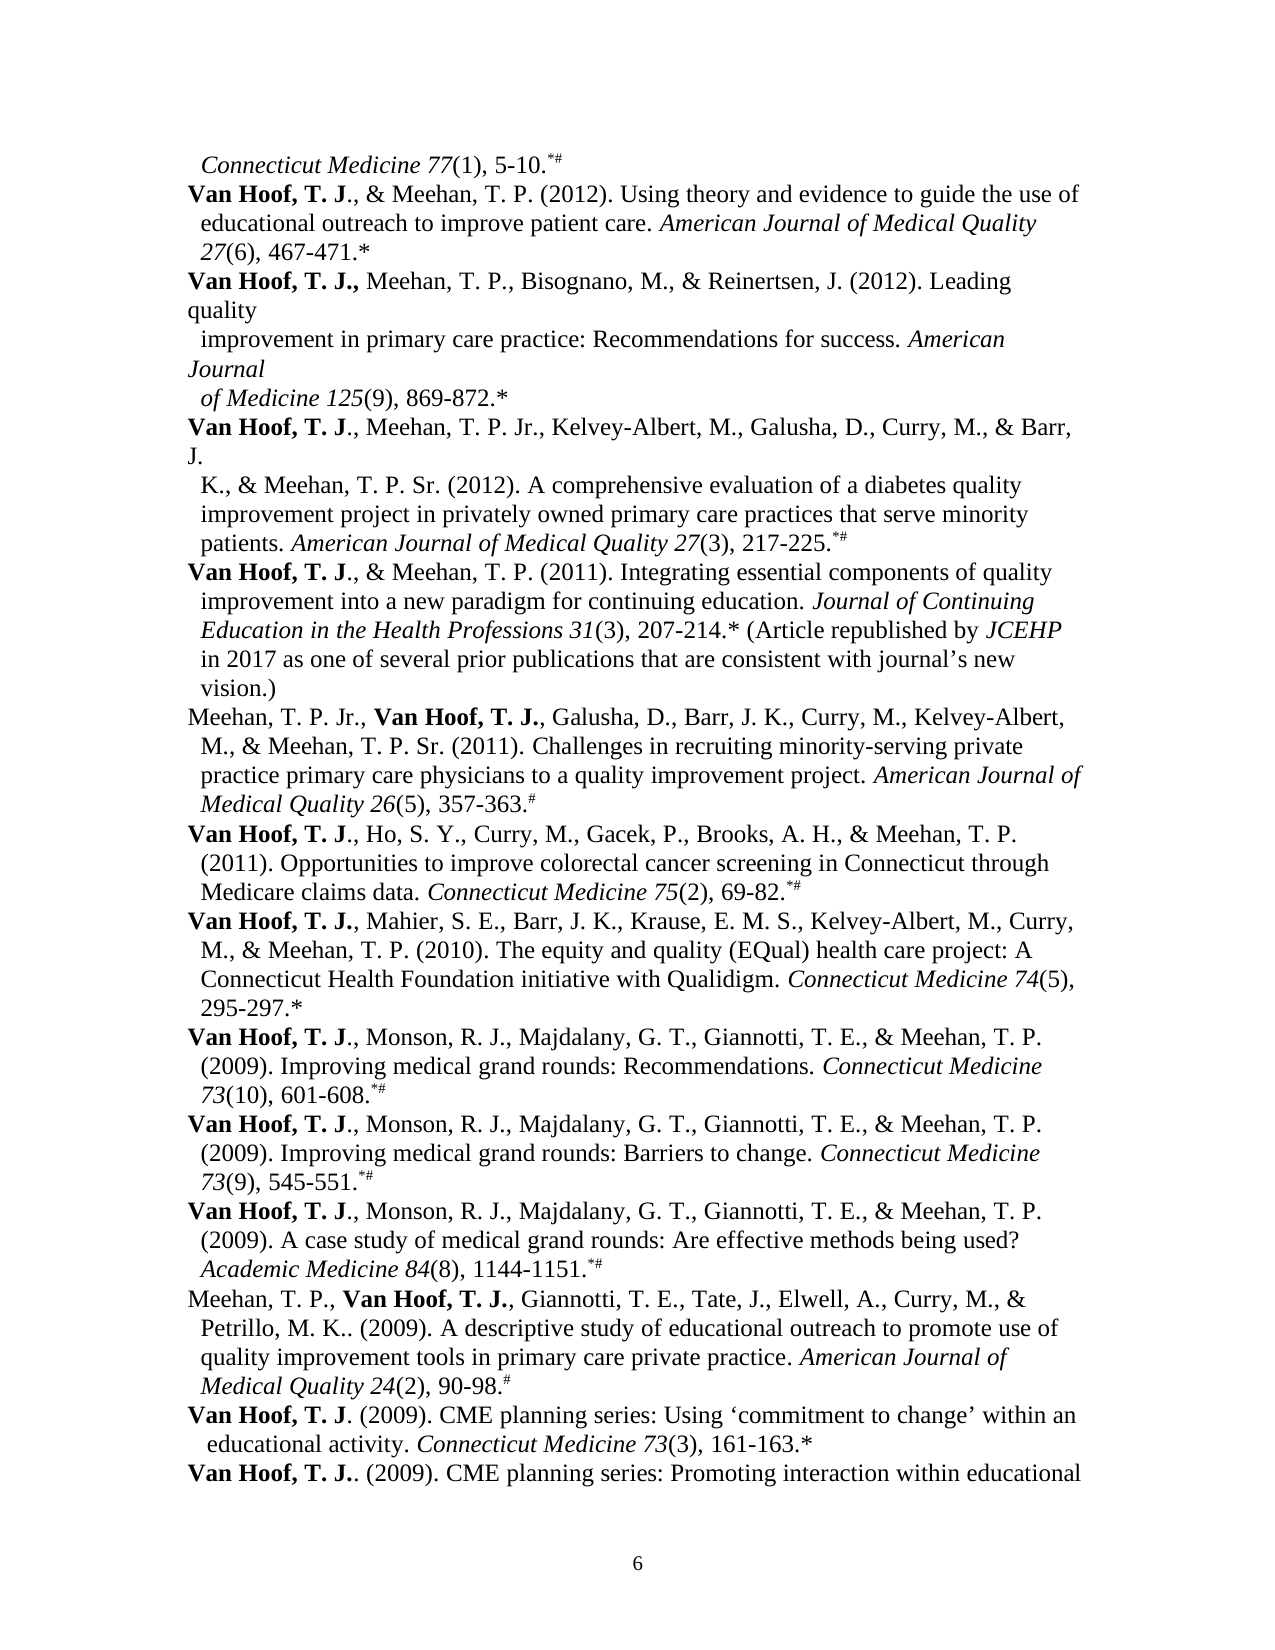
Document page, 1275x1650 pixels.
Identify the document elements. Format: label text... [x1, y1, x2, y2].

text improvement project in privately owned primary care practices that serve minority [187, 499, 1087, 528]
text Van Hoof, T. J., Monson, R. J., Majdalany, G. T., Giannotti, T. E., & Meehan, T. P. [187, 1196, 1087, 1225]
text Van Hoof, T. J., Meehan, T. P. Jr., Kelvey-Albert, M., Galusha, D., Curry, M., & Barr, J. [187, 412, 1087, 470]
text Van Hoof, T. J.. (2009). CME planning series: Promoting interaction within educational [187, 1458, 1087, 1487]
text practice primary care physicians to a quality improvement project. American Journal of [187, 760, 1087, 789]
text Medical Quality 26(5), 357-363.# [187, 789, 1087, 818]
text Van Hoof, T. J., Mahier, S. E., Barr, J. K., Krause, E. M. S., Kelvey-Albert, M., Curry, [187, 906, 1087, 935]
text vision.) [187, 673, 1087, 702]
text (2009). Improving medical grand rounds: Barriers to change. Connecticut Medicine [187, 1138, 1087, 1167]
text patients. American Journal of Medical Quality 27(3), 217-225.*# [187, 528, 1087, 557]
text Van Hoof, T. J., & Meehan, T. P. (2012). Using theory and evidence to guide the use of [187, 179, 1087, 208]
text 73(10), 601-608.*# [187, 1080, 1087, 1109]
text 73(9), 545-551.*# [187, 1167, 1087, 1196]
text Medical Quality 24(2), 90-98.# [187, 1371, 1087, 1400]
text K., & Meehan, T. P. Sr. (2012). A comprehensive evaluation of a diabetes quality [187, 470, 1087, 499]
text Van Hoof, T. J., Monson, R. J., Majdalany, G. T., Giannotti, T. E., & Meehan, T. P. [187, 1022, 1087, 1051]
text Medicare claims data. Connecticut Medicine 75(2), 69-82.*# [187, 877, 1087, 906]
text Connecticut Medicine 77(1), 5-10.*# [187, 150, 1087, 179]
text Academic Medicine 84(8), 1144-1151.*# [187, 1254, 1087, 1283]
text 295-297.* [187, 993, 1087, 1022]
text Meehan, T. P. Jr., Van Hoof, T. J., Galusha, D., Barr, J. K., Curry, M., Kelvey-Albert, [187, 702, 1087, 731]
text (2009). Improving medical grand rounds: Recommendations. Connecticut Medicine [187, 1051, 1087, 1080]
text Van Hoof, T. J., & Meehan, T. P. (2011). Integrating essential components of quality [187, 557, 1087, 586]
text educational activity. Connecticut Medicine 73(3), 161-163.* [187, 1429, 1087, 1458]
text 27(6), 467-471.* [187, 237, 1087, 266]
text M., & Meehan, T. P. Sr. (2011). Challenges in recruiting minority-serving private [187, 731, 1087, 760]
text in 2017 as one of several prior publications that are consistent with journal’s new [187, 644, 1087, 673]
text Van Hoof, T. J., Ho, S. Y., Curry, M., Gacek, P., Brooks, A. H., & Meehan, T. P. [187, 818, 1087, 847]
text Van Hoof, T. J., Monson, R. J., Majdalany, G. T., Giannotti, T. E., & Meehan, T. P. [187, 1109, 1087, 1138]
text Meehan, T. P., Van Hoof, T. J., Giannotti, T. E., Tate, J., Elwell, A., Curry, M., & [187, 1283, 1087, 1312]
text Van Hoof, T. J. (2009). CME planning series: Using ‘commitment to change’ within an [187, 1400, 1087, 1429]
text improvement in primary care practice: Recommendations for success. American Journal [187, 324, 1087, 382]
text Connecticut Health Foundation initiative with Qualidigm. Connecticut Medicine 74(5), [187, 964, 1087, 993]
text improvement into a new paradigm for continuing education. Journal of Continuing [187, 586, 1087, 615]
text (2009). A case study of medical grand rounds: Are effective methods being used? [187, 1225, 1087, 1254]
text Petrillo, M. K.. (2009). A descriptive study of educational outreach to promote use of [187, 1312, 1087, 1342]
text educational outreach to improve patient care. American Journal of Medical Quality [187, 208, 1087, 237]
text Education in the Health Professions 31(3), 207-214.* (Article republished by JCEHP [187, 615, 1087, 644]
text M., & Meehan, T. P. (2010). The equity and quality (EQual) health care project: A [187, 935, 1087, 964]
text (2011). Opportunities to improve colorectal cancer screening in Connecticut through [187, 847, 1087, 877]
text Van Hoof, T. J., Meehan, T. P., Bisognano, M., & Reinertsen, J. (2012). Leading quality [187, 266, 1087, 324]
text quality improvement tools in primary care private practice. American Journal of [187, 1342, 1087, 1371]
text of Medicine 125(9), 869-872.* [187, 382, 1087, 412]
